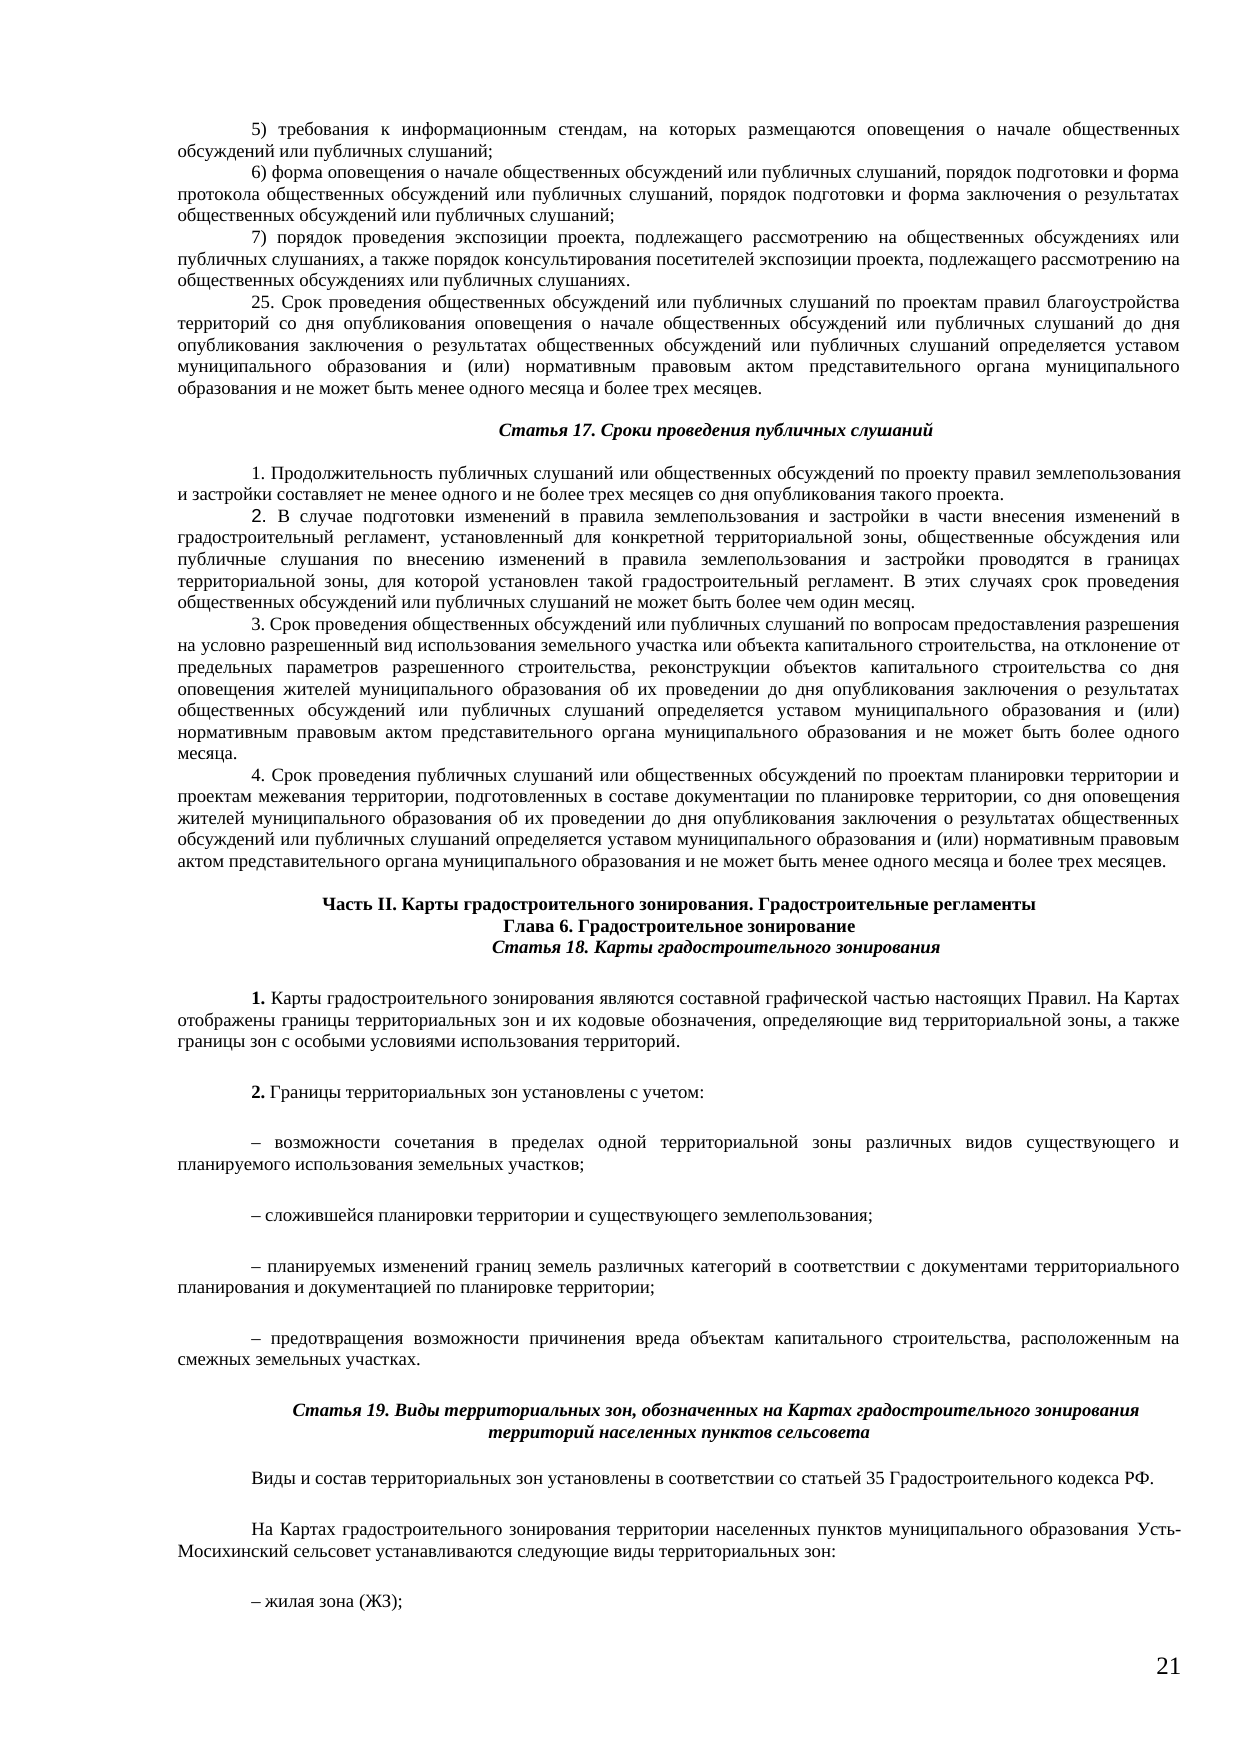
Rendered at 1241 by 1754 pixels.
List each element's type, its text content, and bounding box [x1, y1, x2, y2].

subtitle Статья 17. Сроки проведения публичных слушаний [177, 419, 1181, 441]
text – возможности сочетания в пределах одной территориальной зоны различных видов существующего и планируемого использования земельных участков; [177, 1131, 1181, 1174]
text 3. Срок проведения общественных обсуждений или публичных слушаний по вопросам предоставления разрешения на условно разрешенный вид использования земельного участка или объекта капитального строительства, на отклонение от предельных параметров разрешенного строительства, реконструкции объектов капитального строительства со дня оповещения жителей муниципального образования об их проведении до дня опубликования заключения о результатах общественных обсуждений или публичных слушаний определяется уставом муниципального образования и (или) нормативным правовым актом представительного органа муниципального образования и не может быть более одного месяца. [177, 613, 1181, 764]
text – сложившейся планировки территории и существующего землепользования; [177, 1204, 1181, 1225]
text На Картах градостроительного зонирования территории населенных пунктов муниципального образования Усть-Мосихинский сельсовет устанавливаются следующие виды территориальных зон: [177, 1518, 1181, 1561]
text Статья 18. Карты градостроительного зонирования [177, 936, 1181, 958]
text 2. Границы территориальных зон установлены с учетом: [177, 1081, 1181, 1102]
text 4. Срок проведения публичных слушаний или общественных обсуждений по проектам планировки территории и проектам межевания территории, подготовленных в составе документации по планировке территории, со дня оповещения жителей муниципального образования об их проведении до дня опубликования заключения о результатах общественных обсуждений или публичных слушаний определяется уставом муниципального образования и (или) нормативным правовым актом представительного органа муниципального образования и не может быть менее одного месяца и более трех месяцев. [177, 764, 1181, 871]
text 1. Продолжительность публичных слушаний или общественных обсуждений по проекту правил землепользования и застройки составляет не менее одного и не более трех месяцев со дня опубликования такого проекта. [177, 462, 1181, 505]
text 6) форма оповещения о начале общественных обсуждений или публичных слушаний, порядок подготовки и форма протокола общественных обсуждений или публичных слушаний, порядок подготовки и форма заключения о результатах общественных обсуждений или публичных слушаний; [177, 161, 1181, 226]
text Часть II. Карты градостроительного зонирования. Градостроительные регламенты [177, 893, 1181, 914]
text 1. Карты градостроительного зонирования являются составной графической частью настоящих Правил. На Картах отображены границы территориальных зон и их кодовые обозначения, определяющие вид территориальной зоны, а также границы зон с особыми условиями использования территорий. [177, 987, 1181, 1052]
text – предотвращения возможности причинения вреда объектам капитального строительства, расположенным на смежных земельных участках. [177, 1327, 1181, 1370]
text Глава 6. Градостроительное зонирование [177, 914, 1181, 936]
text 25. Срок проведения общественных обсуждений или публичных слушаний по проектам правил благоустройства территорий со дня опубликования оповещения о начале общественных обсуждений или публичных слушаний до дня опубликования заключения о результатах общественных обсуждений или публичных слушаний определяется уставом муниципального образования и (или) нормативным правовым актом представительного органа муниципального образования и не может быть менее одного месяца и более трех месяцев. [177, 291, 1181, 398]
text 7) порядок проведения экспозиции проекта, подлежащего рассмотрению на общественных обсуждениях или публичных слушаниях, а также порядок консультирования посетителей экспозиции проекта, подлежащего рассмотрению на общественных обсуждениях или публичных слушаниях. [177, 226, 1181, 291]
text 5) требования к информационным стендам, на которых размещаются оповещения о начале общественных обсуждений или публичных слушаний; [177, 118, 1181, 161]
text 2. В случае подготовки изменений в правила землепользования и застройки в части внесения изменений в градостроительный регламент, установленный для конкретной территориальной зоны, общественные обсуждения или публичные слушания по внесению изменений в правила землепользования и застройки проводятся в границах территориальной зоны, для которой установлен такой градостроительный регламент. В этих случаях срок проведения общественных обсуждений или публичных слушаний не может быть более чем один месяц. [177, 505, 1181, 613]
text – планируемых изменений границ земель различных категорий в соответствии с документами территориального планирования и документацией по планировке территории; [177, 1254, 1181, 1298]
text Виды и состав территориальных зон установлены в соответствии со статьей 35 Градостроительного кодекса РФ. [177, 1467, 1181, 1489]
text Статья 19. Виды территориальных зон, обозначенных на Картах градостроительного зонирования территорий населенных пунктов сельсовета [177, 1399, 1181, 1442]
text – жилая зона (ЖЗ); [177, 1590, 1181, 1612]
